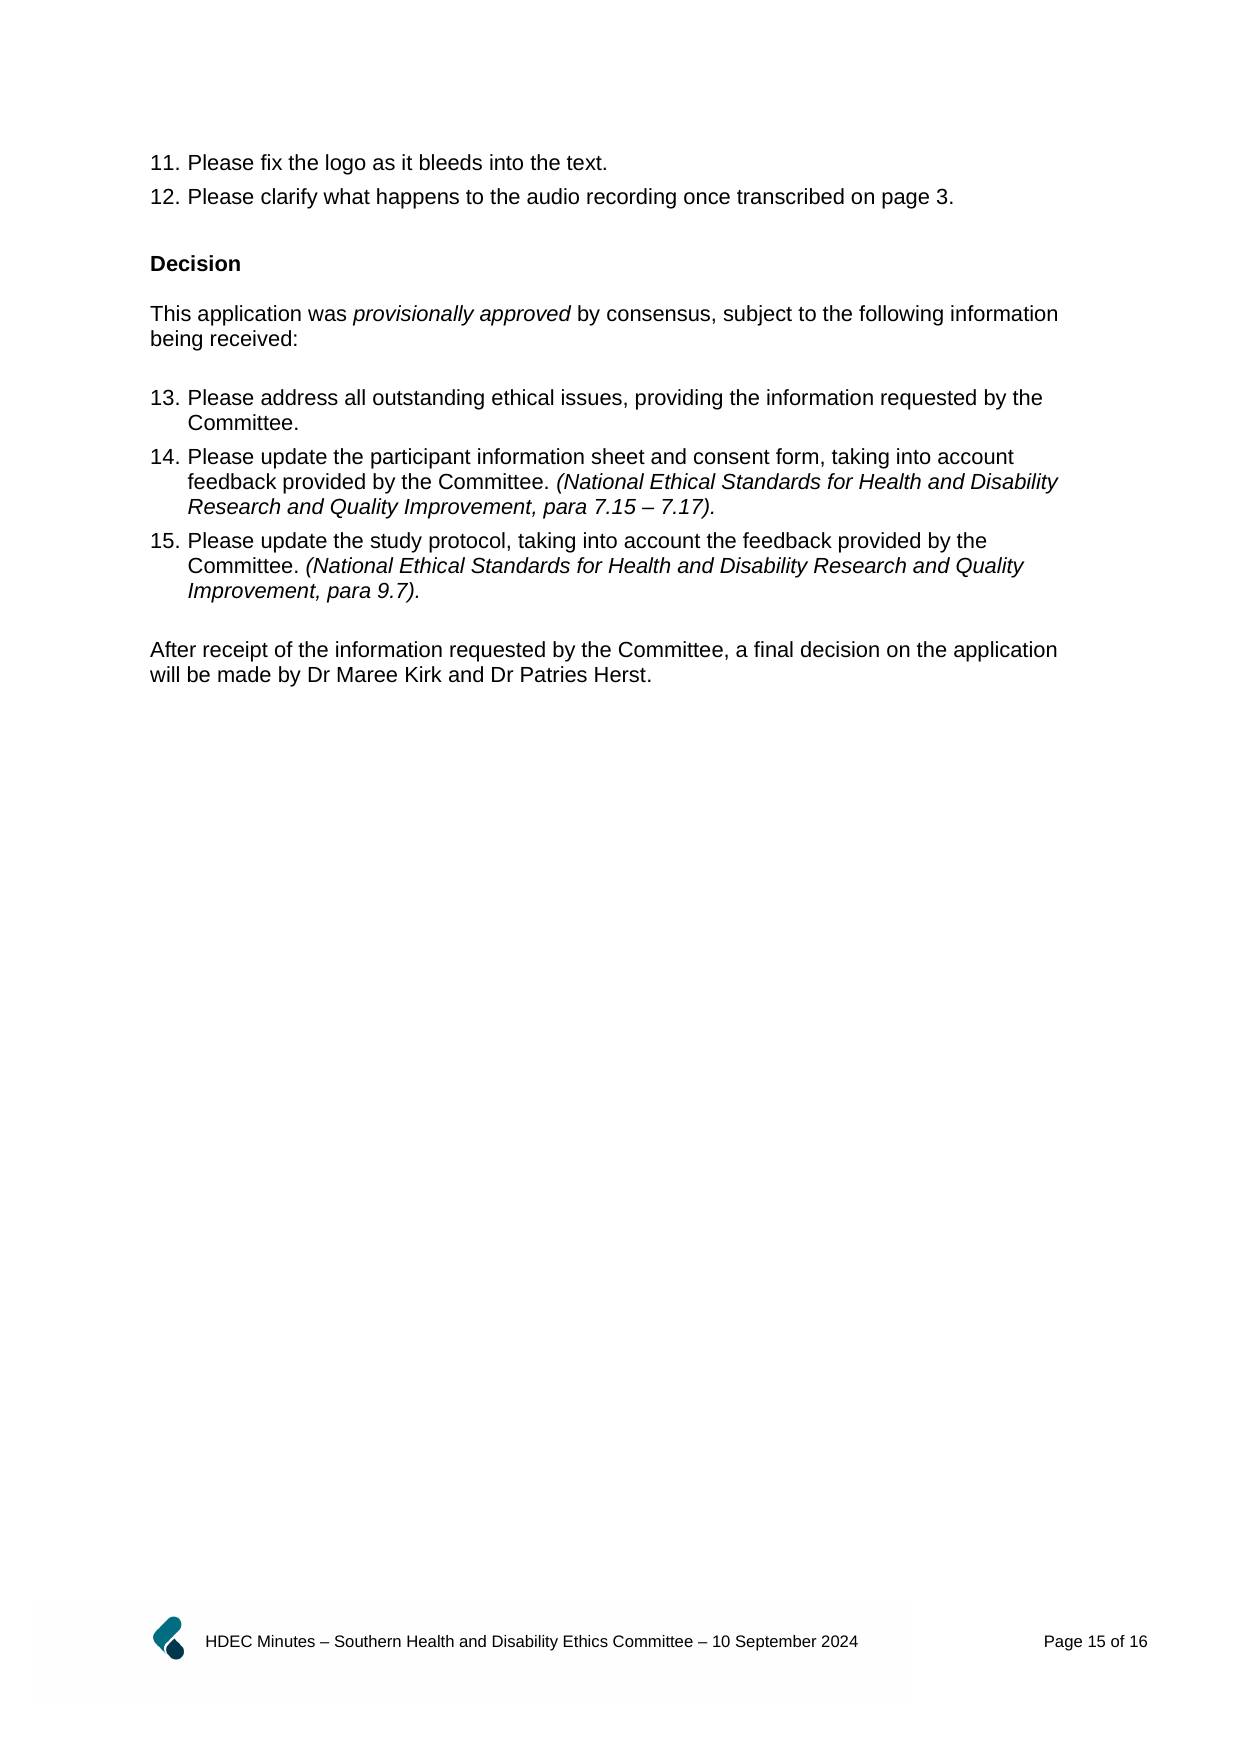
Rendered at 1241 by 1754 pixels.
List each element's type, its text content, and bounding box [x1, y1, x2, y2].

text Decision [150, 251, 1090, 276]
list Please clarify what happens to the audio recording once transcribed on page 3. [150, 183, 1090, 209]
list Please update the participant information sheet and consent form, taking into account feedback provided by the Committee. (National Ethical Standards for Health and Disability Research and Quality Improvement, para 7.15 – 7.17). [150, 444, 1090, 519]
picture [30, 1603, 915, 1702]
text This application was provisionally approved by consensus, subject to the following information being received: [150, 301, 1090, 351]
text After receipt of the information requested by the Committee, a final decision on the application will be made by Dr Maree Kirk and Dr Patries Herst. [150, 637, 1090, 687]
list Please update the study protocol, taking into account the feedback provided by the Committee. (National Ethical Standards for Health and Disability Research and Quality Improvement, para 9.7). [150, 528, 1090, 603]
list Please fix the logo as it bleeds into the text. [150, 150, 1090, 175]
list Please address all outstanding ethical issues, providing the information requested by the Committee. [150, 385, 1090, 435]
